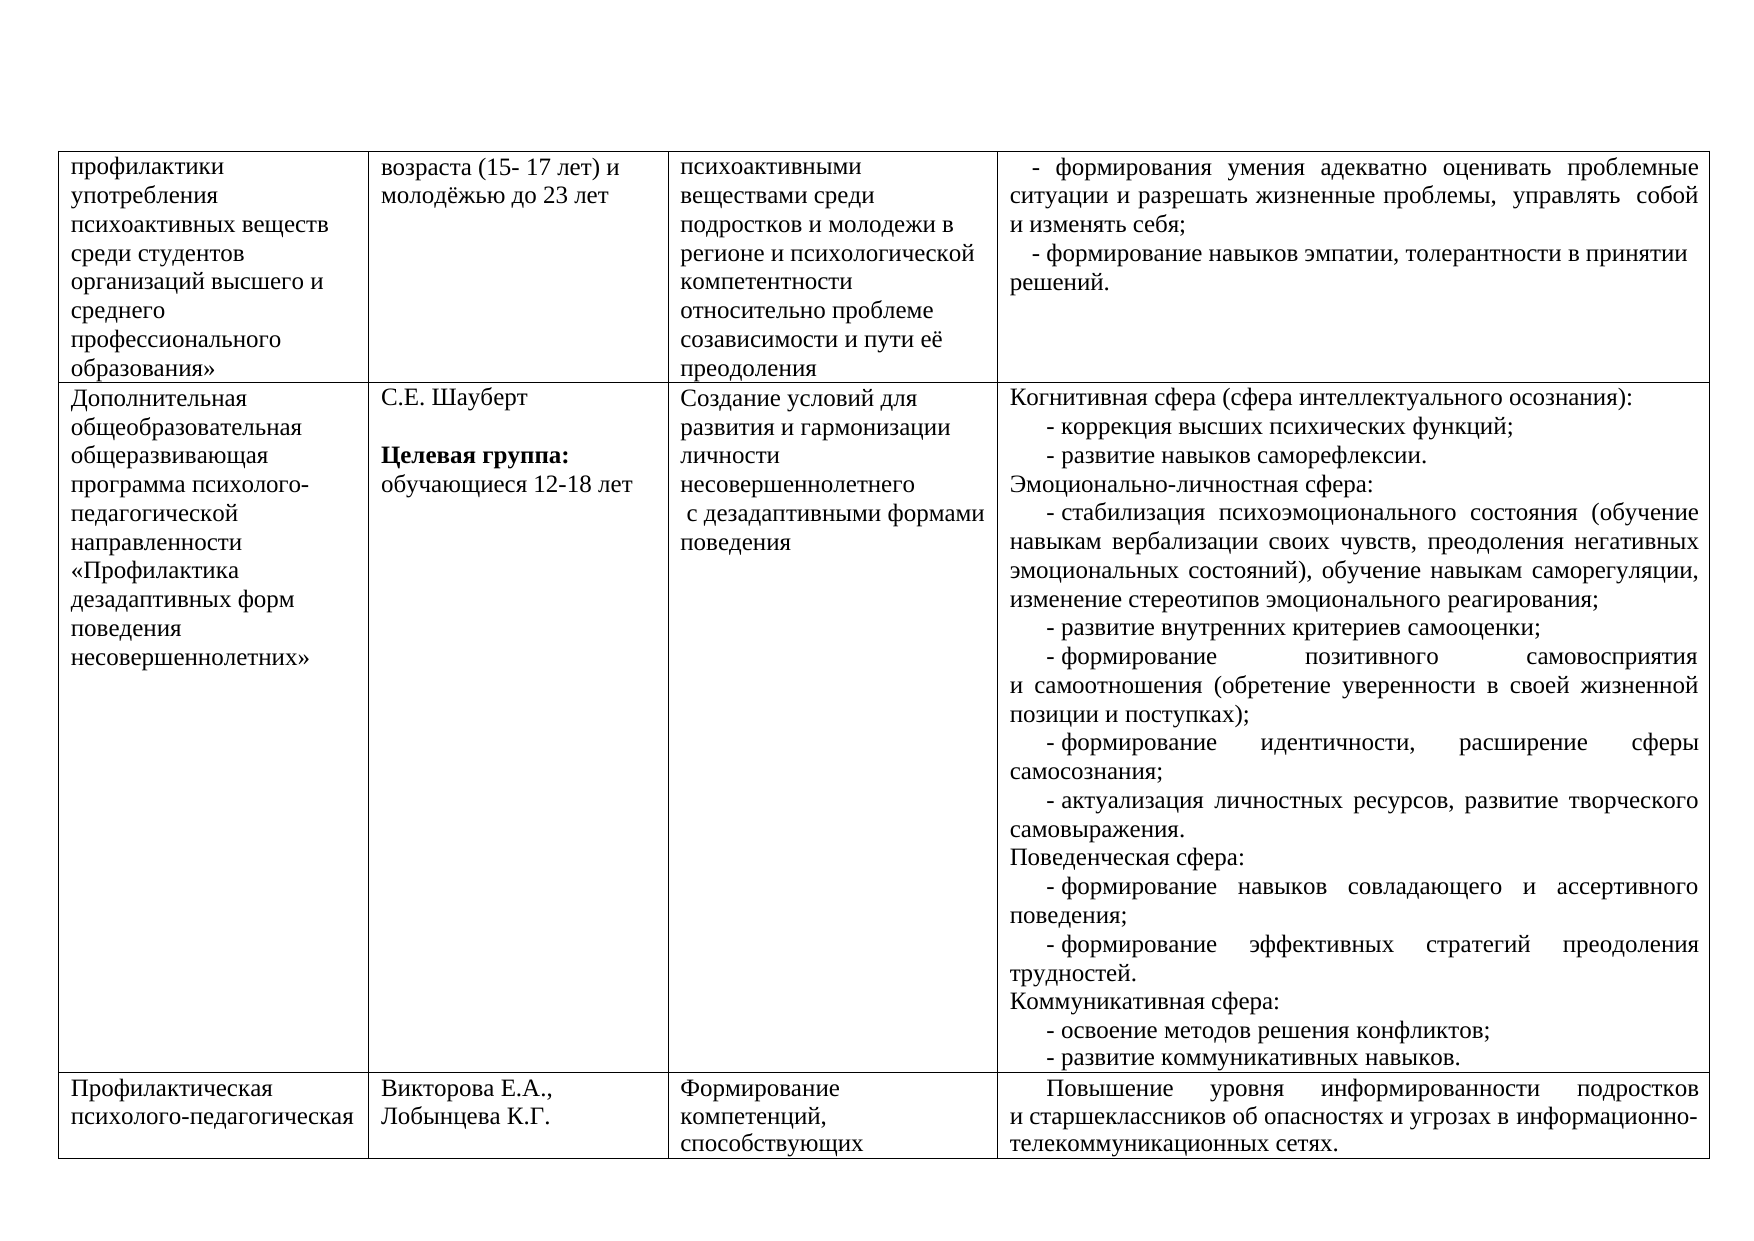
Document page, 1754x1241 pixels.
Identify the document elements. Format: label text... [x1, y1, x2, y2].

table_cell Создание условий для развития и гармонизации личности несовершеннолетнего с дезадаптивными формами поведения [669, 383, 997, 1072]
table_header профилактики употребления психоактивных веществ среди студентов организаций высшего и среднего профессионального образования» [59, 152, 368, 382]
table_cell Когнитивная сфера (сфера интеллектуального осознания): коррекция высших психических функций; развитие навыков саморефлексии. Эмоционально-личностная сфера: стабилизация психоэмоционального состояния (обучение навыкам вербализации своих чувств, преодоления негативных эмоциональных состояний), обучение навыкам саморегуляции, изменение стереотипов эмоционального реагирования; развитие внутренних критериев самооценки; формирование позитивного самовосприятия и самоотношения (обретение уверенности в своей жизненной позиции и поступках); формирование идентичности, расширение сферы самосознания; актуализация личностных ресурсов, развитие творческого самовыражения. Поведенческая сфера: формирование навыков совладающего и ассертивного поведения; формирование эффективных стратегий преодоления трудностей. Коммуникативная сфера: освоение методов решения конфликтов; развитие коммуникативных навыков. [998, 383, 1709, 1072]
table_cell Викторова Е.А., Лобынцева К.Г. [369, 1073, 668, 1158]
table_header формирования умения адекватно оценивать проблемные ситуации и разрешать жизненные проблемы, управлять собой и изменять себя; формирование навыков эмпатии, толерантности в принятии решений. [998, 152, 1709, 382]
table_cell Формирование компетенций, способствующих [669, 1073, 997, 1158]
table_header психоактивными веществами среди подростков и молодежи в регионе и психологической компетентности относительно проблеме созависимости и пути её преодоления [669, 152, 997, 382]
table_header возраста (15- 17 лет) и молодёжью до 23 лет [369, 152, 668, 382]
table_cell С.Е. Шауберт Целевая группа: обучающиеся 12-18 лет [369, 383, 668, 1072]
table_cell Дополнительная общеобразовательная общеразвивающая программа психолого- педагогической направленности «Профилактика дезадаптивных форм поведения несовершеннолетних» [59, 383, 368, 1072]
table_cell Повышение уровня информированности подростков и старшеклассников об опасностях и угрозах в информационно- телекоммуникационных сетях. [998, 1073, 1709, 1158]
table_cell Профилактическая психолого-педагогическая [59, 1073, 368, 1158]
